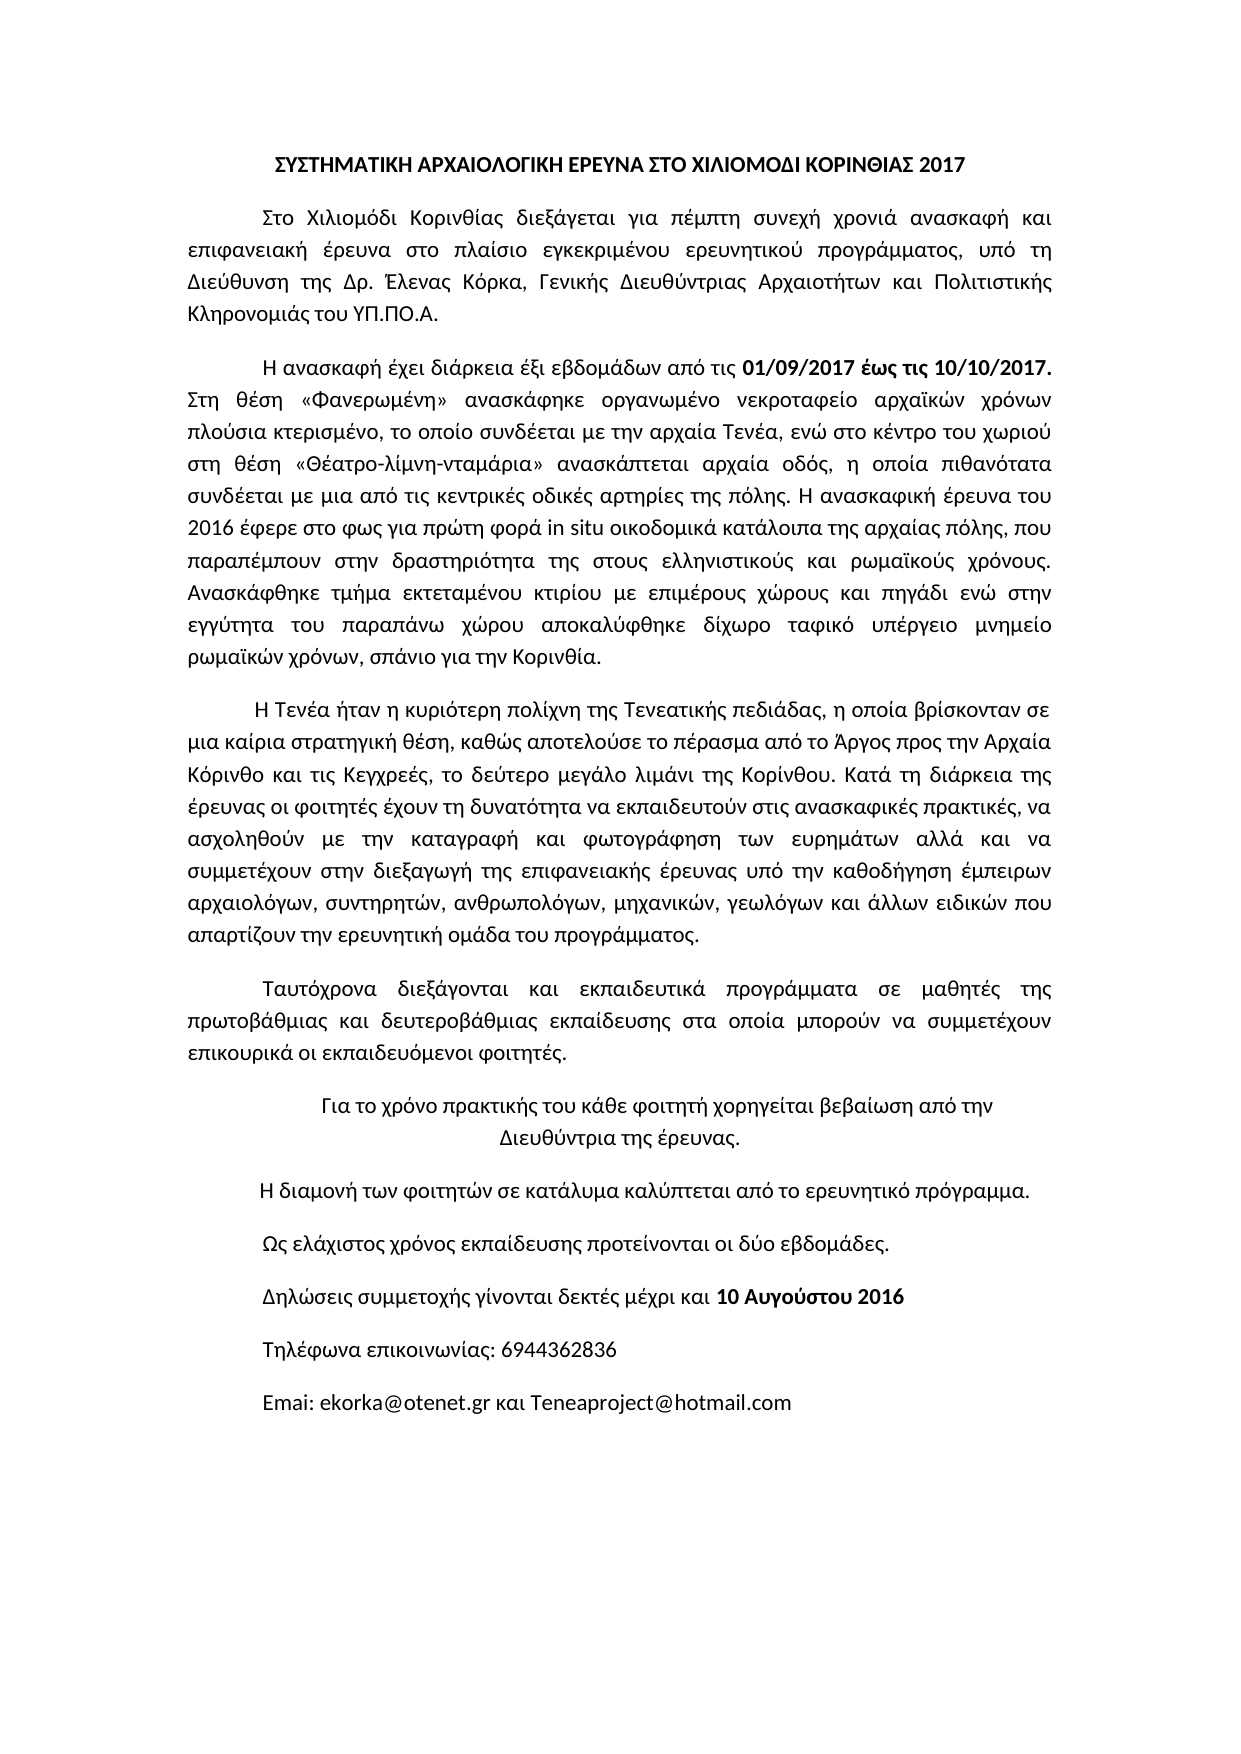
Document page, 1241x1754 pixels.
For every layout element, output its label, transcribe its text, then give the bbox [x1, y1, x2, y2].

text Emai: ekorka@otenet.gr και Teneaproject@hotmail.com [187, 1388, 1053, 1416]
text Ταυτόχρονα διεξάγονται και εκπαιδευτικά προγράμματα σε μαθητές της πρωτοβάθμιας και δευτεροβάθμιας εκπαίδευσης στα οποία μπορούν να συμμετέχουν επικουρικά οι εκπαιδευόμενοι φοιτητές. [187, 974, 1053, 1066]
text Η Τενέα ήταν η κυριότερη πολίχνη της Τενεατικής πεδιάδας, η οποία βρίσκονταν σε μια καίρια στρατηγική θέση, καθώς αποτελούσε το πέρασμα από το Άργος προς την Αρχαία Κόρινθο και τις Κεγχρεές, το δεύτερο μεγάλο λιμάνι της Κορίνθου. Κατά τη διάρκεια της έρευνας οι φοιτητές έχουν τη δυνατότητα να εκπαιδευτούν στις ανασκαφικές πρακτικές, να ασχοληθούν με την καταγραφή και φωτογράφηση των ευρημάτων αλλά και να συμμετέχουν στην διεξαγωγή της επιφανειακής έρευνας υπό την καθοδήγηση έμπειρων αρχαιολόγων, συντηρητών, ανθρωπολόγων, μηχανικών, γεωλόγων και άλλων ειδικών που απαρτίζουν την ερευνητική ομάδα του προγράμματος. [187, 695, 1053, 949]
text Ως ελάχιστος χρόνος εκπαίδευσης προτείνονται οι δύο εβδομάδες. [187, 1229, 1053, 1257]
text Τηλέφωνα επικοινωνίας: 6944362836 [187, 1335, 1053, 1363]
text Η ανασκαφή έχει διάρκεια έξι εβδομάδων από τις 01/09/2017 έως τις 10/10/2017. Στη θέση «Φανερωμένη» ανασκάφηκε οργανωμένο νεκροταφείο αρχαϊκών χρόνων πλούσια κτερισμένο, το οποίο συνδέεται με την αρχαία Τενέα, ενώ στο κέντρο του χωριού στη θέση «Θέατρο-λίμνη-νταμάρια» ανασκάπτεται αρχαία οδός, η οποία πιθανότατα συνδέεται με μια από τις κεντρικές οδικές αρτηρίες της πόλης. Η ανασκαφική έρευνα του 2016 έφερε στο φως για πρώτη φορά in situ οικοδομικά κατάλοιπα της αρχαίας πόλης, που παραπέμπουν στην δραστηριότητα της στους ελληνιστικούς και ρωμαϊκούς χρόνους. Ανασκάφθηκε τμήμα εκτεταμένου κτιρίου με επιμέρους χώρους και πηγάδι ενώ στην εγγύτητα του παραπάνω χώρου αποκαλύφθηκε δίχωρο ταφικό υπέργειο μνημείο ρωμαϊκών χρόνων, σπάνιο για την Κορινθία. [187, 353, 1053, 670]
text ΣΥΣΤΗΜΑΤΙΚΗ ΑΡΧΑΙΟΛΟΓΙΚΗ ΕΡΕΥΝΑ ΣΤΟ ΧΙΛΙΟΜΟΔΙ ΚΟΡΙΝΘΙΑΣ 2017 [187, 150, 1053, 178]
text Για το χρόνο πρακτικής του κάθε φοιτητή χορηγείται βεβαίωση από την Διευθύντρια της έρευνας. [187, 1091, 1053, 1151]
text Δηλώσεις συμμετοχής γίνονται δεκτές μέχρι και 10 Αυγούστου 2016 [187, 1282, 1053, 1310]
text Η διαμονή των φοιτητών σε κατάλυμα καλύπτεται από το ερευνητικό πρόγραμμα. [187, 1176, 1053, 1204]
text Στο Χιλιομόδι Κορινθίας διεξάγεται για πέμπτη συνεχή χρονιά ανασκαφή και επιφανειακή έρευνα στο πλαίσιο εγκεκριμένου ερευνητικού προγράμματος, υπό τη Διεύθυνση της Δρ. Έλενας Κόρκα, Γενικής Διευθύντριας Αρχαιοτήτων και Πολιτιστικής Κληρονομιάς του ΥΠ.ΠΟ.A. [187, 203, 1053, 328]
